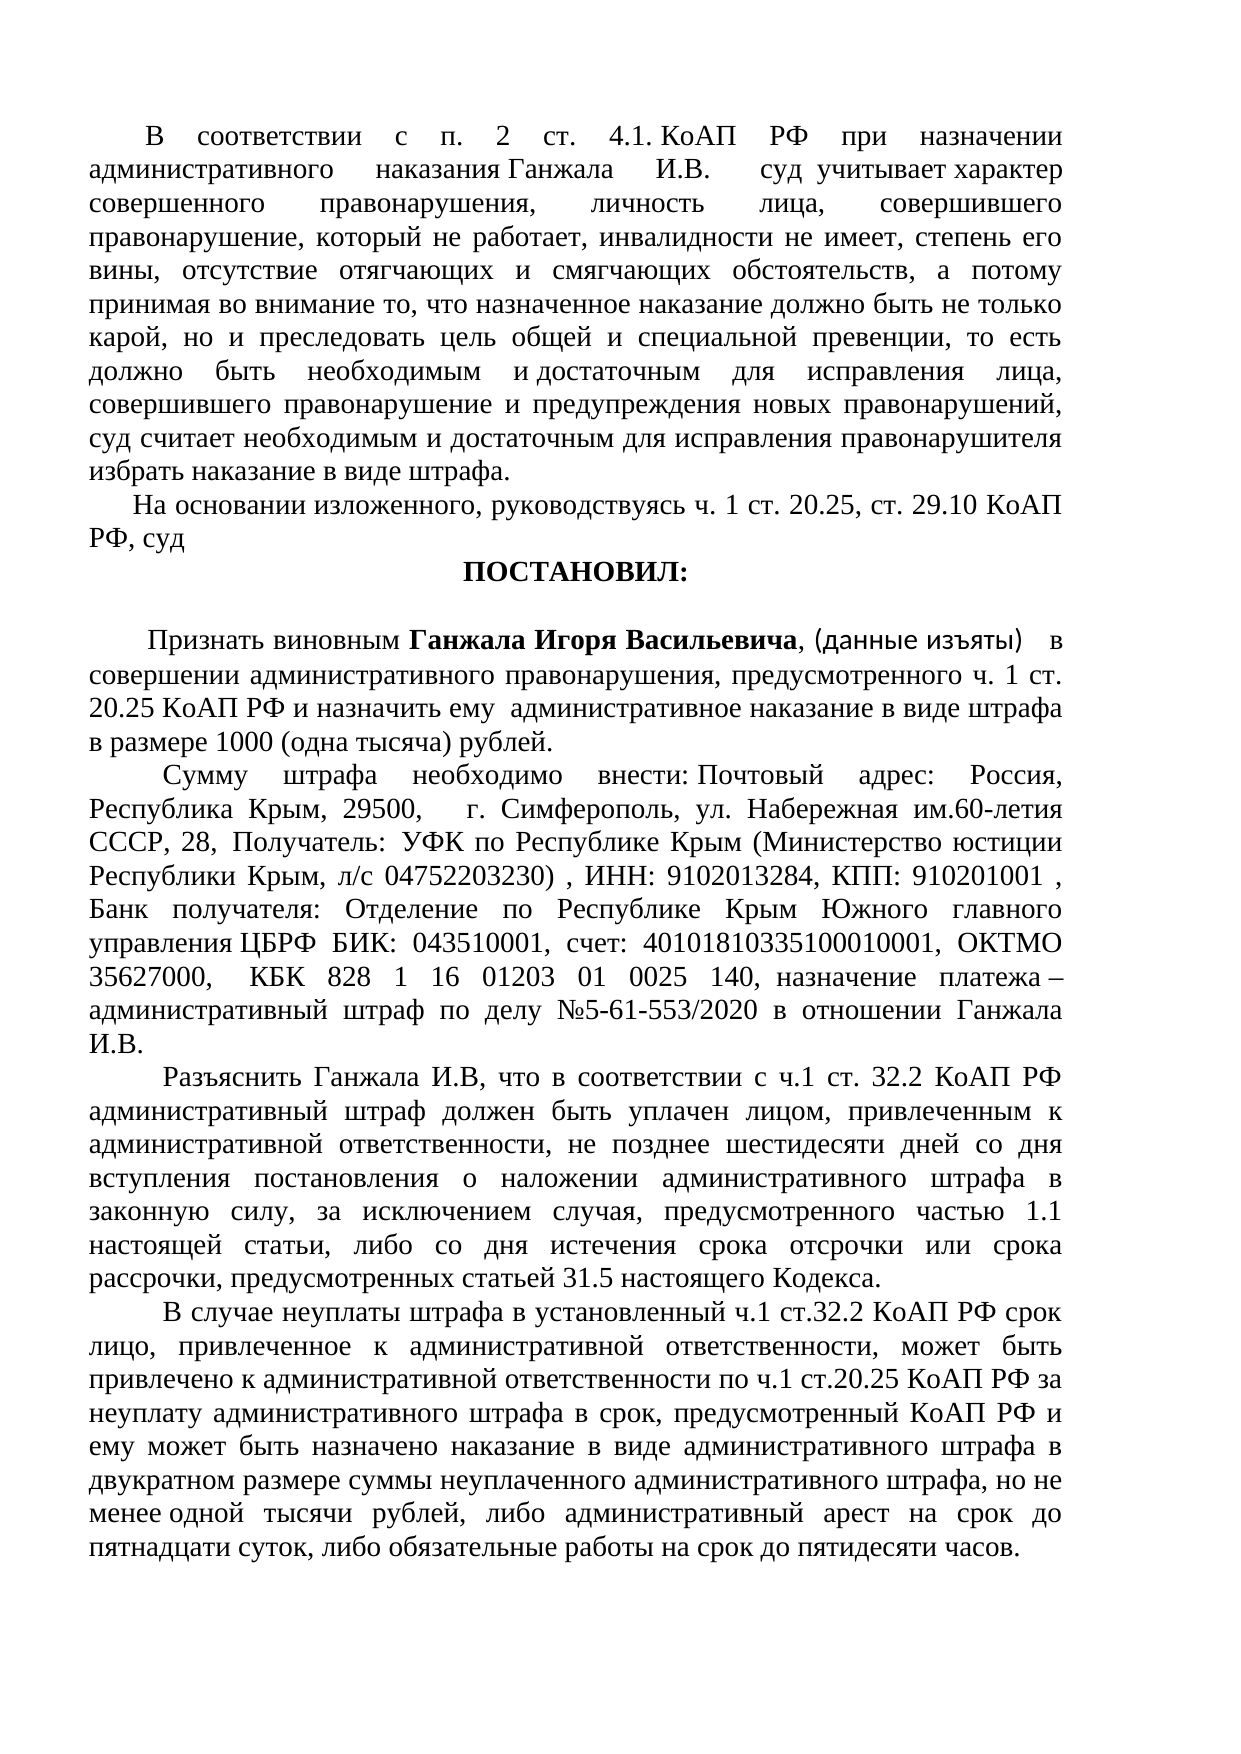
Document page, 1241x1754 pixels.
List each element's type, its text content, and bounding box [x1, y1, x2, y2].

text ПОСТАНОВИЛ: [89, 554, 1063, 588]
text Разъяснить Ганжала И.В, что в соответствии с ч.1 ст. 32.2 КоАП РФ административный штраф должен быть уплачен лицом, привлеченным к административной ответственности, не позднее шестидесяти дней со дня вступления постановления о наложении административного штрафа в законную силу, за исключением случая, предусмотренного частью 1.1 настоящей статьи, либо со дня истечения срока отсрочки или срока рассрочки, предусмотренных статьей 31.5 настоящего Кодекса. [89, 1059, 1063, 1294]
text В случае неуплаты штрафа в установленный ч.1 ст.32.2 КоАП РФ срок лицо, привлеченное к административной ответственности, может быть привлечено к административной ответственности по ч.1 ст.20.25 КоАП РФ за неуплату административного штрафа в срок, предусмотренный КоАП РФ и ему может быть назначено наказание в виде административного штрафа в двукратном размере суммы неуплаченного административного штрафа, но не менее одной тысячи рублей, либо административный арест на срок до пятнадцати суток, либо обязательные работы на срок до пятидесяти часов. [89, 1294, 1063, 1562]
text Признать виновным Ганжала Игоря Васильевича, (данные изъяты) в совершении административного правонарушения, предусмотренного ч. 1 ст. 20.25 КоАП РФ и назначить ему административное наказание в виде штрафа в размере 1000 (одна тысяча) рублей. [89, 621, 1063, 757]
text В соответствии с п. 2 ст. 4.1. КоАП РФ при назначении административного наказания Ганжала И.В. суд учитывает характер совершенного правонарушения, личность лица, совершившего правонарушение, который не работает, инвалидности не имеет, степень его вины, отсутствие отягчающих и смягчающих обстоятельств, а потому принимая во внимание то, что назначенное наказание должно быть не только карой, но и преследовать цель общей и специальной превенции, то есть должно быть необходимым и достаточным для исправления лица, совершившего правонарушение и предупреждения новых правонарушений, суд считает необходимым и достаточным для исправления правонарушителя избрать наказание в виде штрафа. [89, 118, 1063, 487]
text На основании изложенного, руководствуясь ч. 1 ст. 20.25, ст. 29.10 КоАП РФ, суд [89, 487, 1063, 554]
text Сумму штрафа необходимо внести: Почтовый адрес: Россия, Республика Крым, 29500, г. Симферополь, ул. Набережная им.60-летия СССР, 28, Получатель: УФК по Республике Крым (Министерство юстиции Республики Крым, л/с 04752203230) , ИНН: 9102013284, КПП: 910201001 , Банк получателя: Отделение по Республике Крым Южного главного управления ЦБРФ БИК: 043510001, счет: 40101810335100010001, ОКТМО 35627000, КБК 828 1 16 01203 01 0025 140, назначение платежа –административный штраф по делу №5-61-553/2020 в отношении Ганжала И.В. [89, 757, 1063, 1059]
